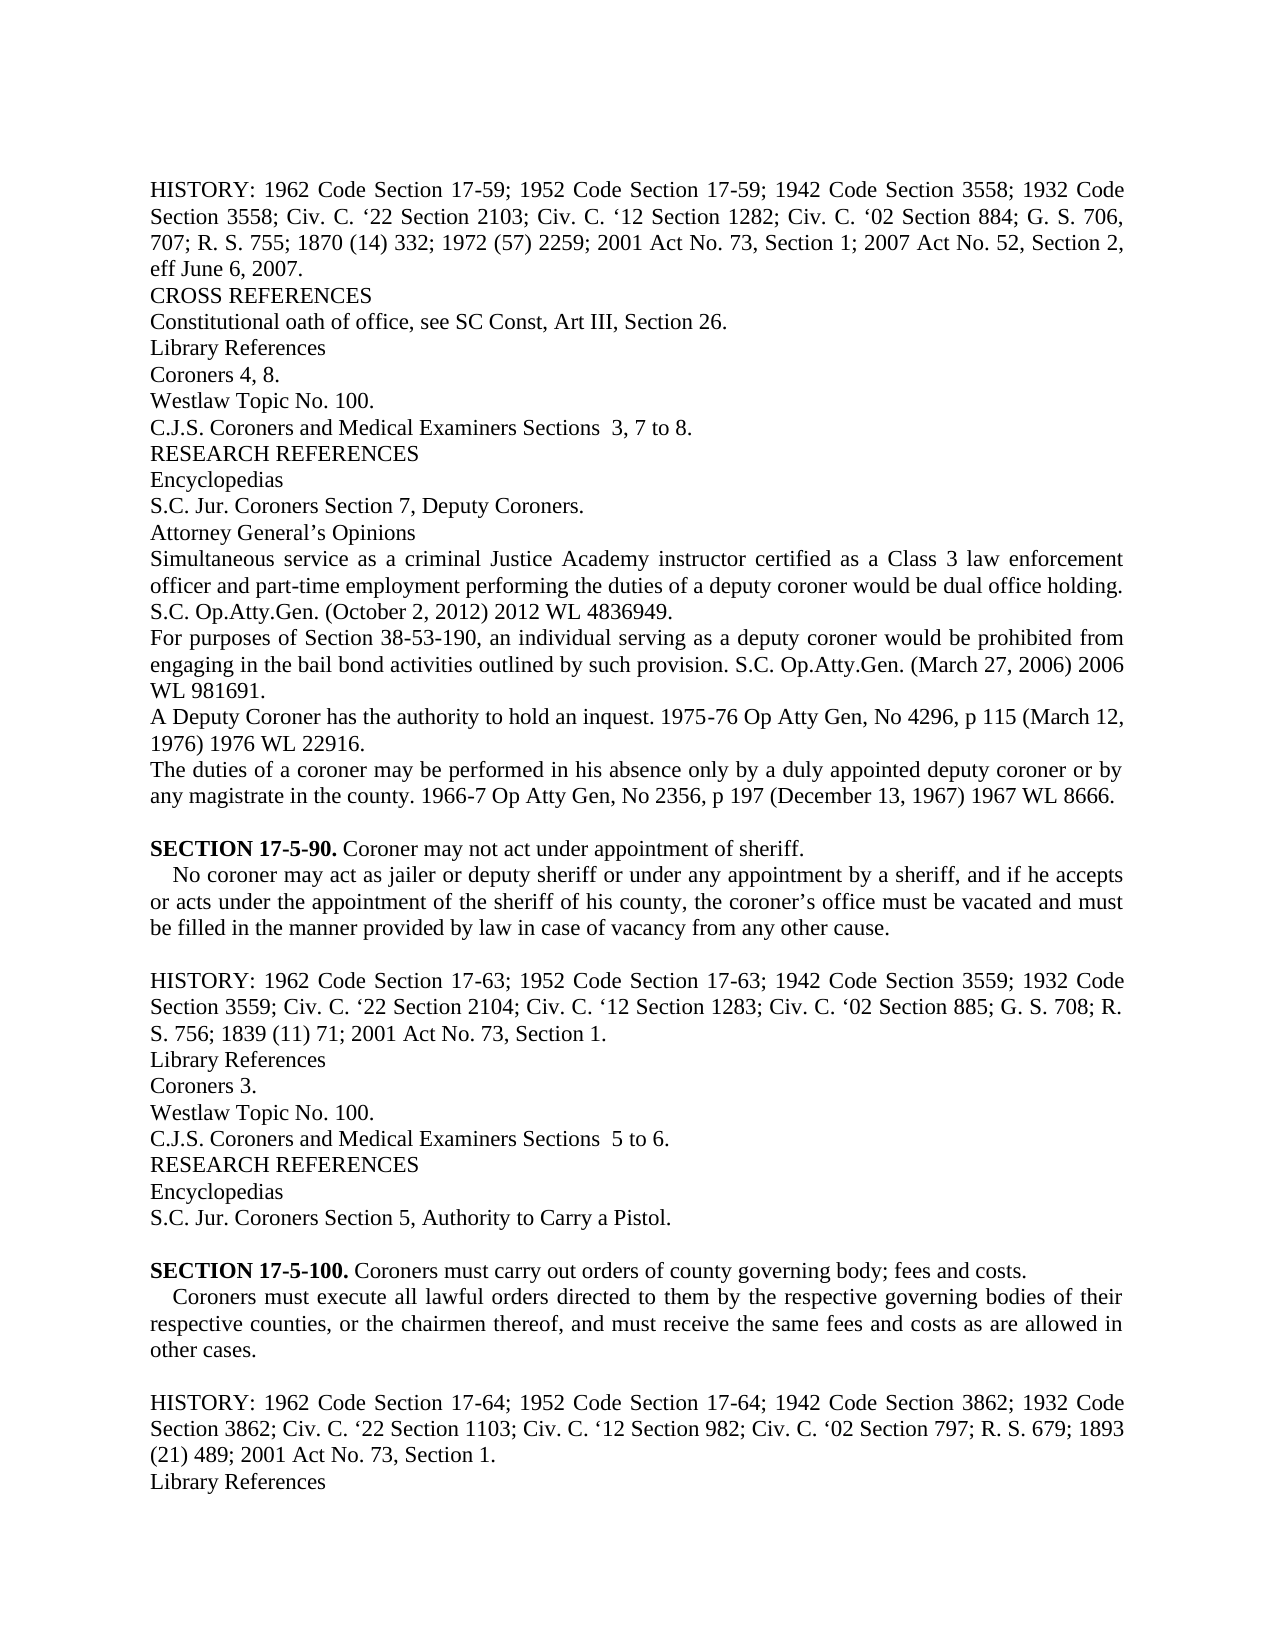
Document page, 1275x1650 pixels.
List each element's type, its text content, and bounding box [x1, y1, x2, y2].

text Westlaw Topic No. 100. [150, 1099, 1125, 1125]
text Coroners must execute all lawful orders directed to them by the respective governing bodies of their respective counties, or the chairmen thereof, and must receive the same fees and costs as are allowed in other cases. [150, 1283, 1125, 1362]
text HISTORY: 1962 Code Section 17-59; 1952 Code Section 17-59; 1942 Code Section 3558; 1932 Code Section 3558; Civ. C. ‘22 Section 2103; Civ. C. ‘12 Section 1282; Civ. C. ‘02 Section 884; G. S. 706, 707; R. S. 755; 1870 (14) 332; 1972 (57) 2259; 2001 Act No. 73, Section 1; 2007 Act No. 52, Section 2, eff June 6, 2007. [150, 176, 1125, 282]
text Encyclopedias [150, 1178, 1125, 1204]
text Coroners 4, 8. [150, 361, 1125, 387]
text Westlaw Topic No. 100. [150, 387, 1125, 413]
text No coroner may act as jailer or deputy sheriff or under any appointment by a sheriff, and if he accepts or acts under the appointment of the sheriff of his county, the coroner’s office must be vacated and must be filled in the manner provided by law in case of vacancy from any other cause. [150, 862, 1125, 941]
text HISTORY: 1962 Code Section 17-63; 1952 Code Section 17-63; 1942 Code Section 3559; 1932 Code Section 3559; Civ. C. ‘22 Section 2104; Civ. C. ‘12 Section 1283; Civ. C. ‘02 Section 885; G. S. 708; R. S. 756; 1839 (11) 71; 2001 Act No. 73, Section 1. [150, 967, 1125, 1046]
text S.C. Jur. Coroners Section 5, Authority to Carry a Pistol. [150, 1204, 1125, 1231]
text Library References [150, 1468, 1125, 1494]
text Constitutional oath of office, see SC Const, Art III, Section 26. [150, 308, 1125, 334]
text C.J.S. Coroners and Medical Examiners Sections 5 to 6. [150, 1125, 1125, 1151]
text Library References [150, 334, 1125, 361]
text For purposes of Section 38-53-190, an individual serving as a deputy coroner would be prohibited from engaging in the bail bond activities outlined by such provision. S.C. Op.Atty.Gen. (March 27, 2006) 2006 WL 981691. [150, 624, 1125, 703]
text A Deputy Coroner has the authority to hold an inquest. 1975-76 Op Atty Gen, No 4296, p 115 (March 12, 1976) 1976 WL 22916. [150, 703, 1125, 756]
text SECTION 17-5-90. Coroner may not act under appointment of sheriff. [150, 835, 1125, 862]
text HISTORY: 1962 Code Section 17-64; 1952 Code Section 17-64; 1942 Code Section 3862; 1932 Code Section 3862; Civ. C. ‘22 Section 1103; Civ. C. ‘12 Section 982; Civ. C. ‘02 Section 797; R. S. 679; 1893 (21) 489; 2001 Act No. 73, Section 1. [150, 1389, 1125, 1468]
text The duties of a coroner may be performed in his absence only by a duly appointed deputy coroner or by any magistrate in the county. 1966-7 Op Atty Gen, No 2356, p 197 (December 13, 1967) 1967 WL 8666. [150, 756, 1125, 809]
text SECTION 17-5-100. Coroners must carry out orders of county governing body; fees and costs. [150, 1257, 1125, 1283]
text Simultaneous service as a criminal Justice Academy instructor certified as a Class 3 law enforcement officer and part-time employment performing the duties of a deputy coroner would be dual office holding. S.C. Op.Atty.Gen. (October 2, 2012) 2012 WL 4836949. [150, 545, 1125, 624]
text Encyclopedias [150, 466, 1125, 493]
text CROSS REFERENCES [150, 282, 1125, 308]
text RESEARCH REFERENCES [150, 1151, 1125, 1178]
text Library References [150, 1046, 1125, 1072]
text Attorney General’s Opinions [150, 519, 1125, 545]
text RESEARCH REFERENCES [150, 440, 1125, 466]
text S.C. Jur. Coroners Section 7, Deputy Coroners. [150, 493, 1125, 519]
text C.J.S. Coroners and Medical Examiners Sections 3, 7 to 8. [150, 413, 1125, 440]
text Coroners 3. [150, 1072, 1125, 1099]
